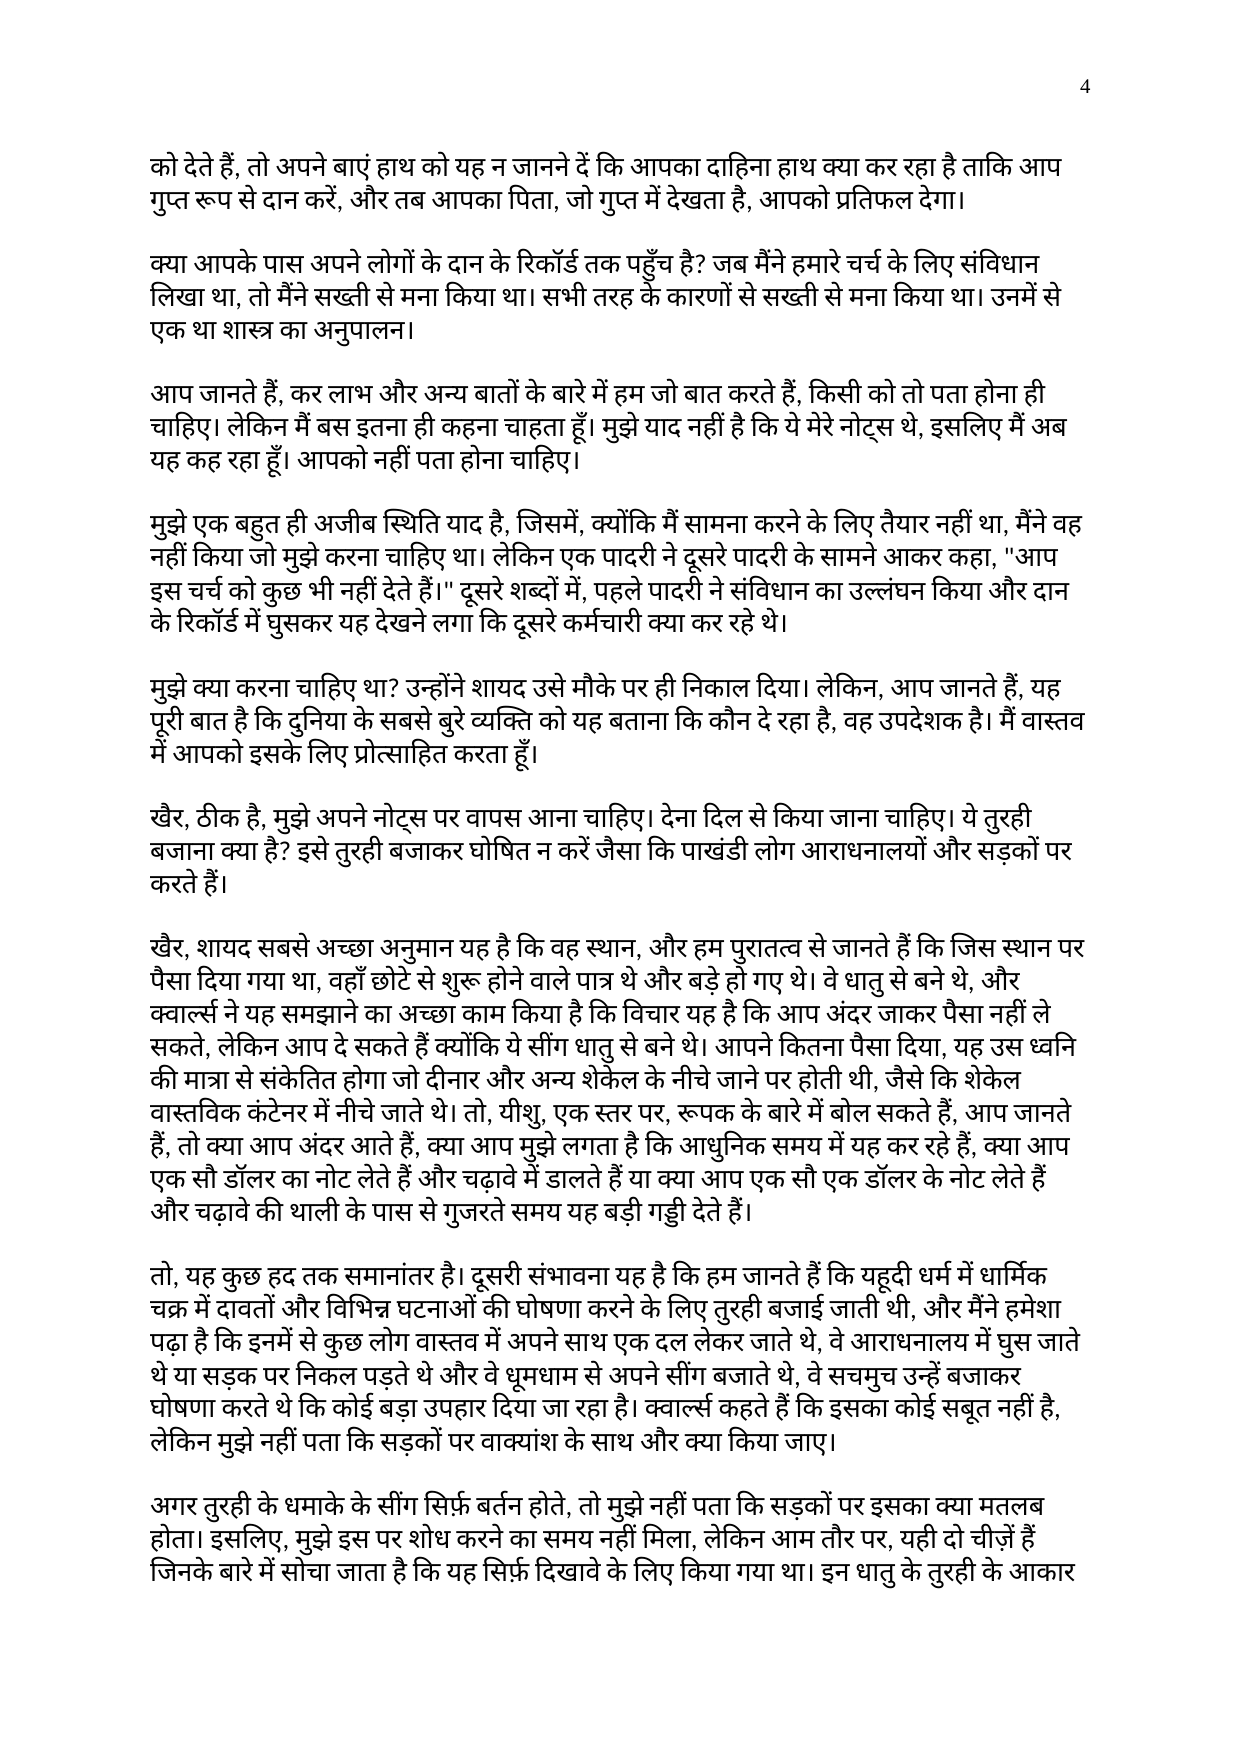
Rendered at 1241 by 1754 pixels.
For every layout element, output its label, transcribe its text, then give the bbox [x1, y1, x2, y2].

text क्या आपके पास अपने लोगों के दान के रिकॉर्ड तक पहुँच है? जब मैंने हमारे चर्च के लिए संविधान लिखा था, तो मैंने सख्ती से मना किया था। सभी तरह के कारणों से सख्ती से मना किया था। उनमें से एक था शास्त्र का अनुपालन। [150, 247, 1090, 346]
text तो, यह कुछ हद तक समानांतर है। दूसरी संभावना यह है कि हम जानते हैं कि यहूदी धर्म में धार्मिक चक्र में दावतों और विभिन्न घटनाओं की घोषणा करने के लिए तुरही बजाई जाती थी, और मैंने हमेशा पढ़ा है कि इनमें से कुछ लोग वास्तव में अपने साथ एक दल लेकर जाते थे, वे आराधनालय में घुस जाते थे या सड़क पर निकल पड़ते थे और वे धूमधाम से अपने सींग बजाते थे, वे सचमुच उन्हें बजाकर घोषणा करते थे कि कोई बड़ा उपहार दिया जा रहा है। क्वार्ल्स कहते हैं कि इसका कोई सबूत नहीं है, लेकिन मुझे नहीं पता कि सड़कों पर वाक्यांश के साथ और क्या किया जाए। [150, 1259, 1090, 1458]
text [150, 150, 1090, 216]
text खैर, ठीक है, मुझे अपने नोट्स पर वापस आना चाहिए। देना दिल से किया जाना चाहिए। ये तुरही बजाना क्या है? इसे तुरही बजाकर घोषित न करें जैसा कि पाखंडी लोग आराधनालयों और सड़कों पर करते हैं। [150, 801, 1090, 900]
text मुझे एक बहुत ही अजीब स्थिति याद है, जिसमें, क्योंकि मैं सामना करने के लिए तैयार नहीं था, मैंने वह नहीं किया जो मुझे करना चाहिए था। लेकिन एक पादरी ने दूसरे पादरी के सामने आकर कहा, "आप इस चर्च को कुछ भी नहीं देते हैं।" दूसरे शब्दों में, पहले पादरी ने संविधान का उल्लंघन किया और दान के रिकॉर्ड में घुसकर यह देखने लगा कि दूसरे कर्मचारी क्या कर रहे थे। [150, 508, 1090, 640]
text खैर, शायद सबसे अच्छा अनुमान यह है कि वह स्थान, और हम पुरातत्व से जानते हैं कि जिस स्थान पर पैसा दिया गया था, वहाँ छोटे से शुरू होने वाले पात्र थे और बड़े हो गए थे। वे धातु से बने थे, और क्वार्ल्स ने यह समझाने का अच्छा काम किया है कि विचार यह है कि आप अंदर जाकर पैसा नहीं ले सकते, लेकिन आप दे सकते हैं क्योंकि ये सींग धातु से बने थे। आपने कितना पैसा दिया, यह उस ध्वनि की मात्रा से संकेतित होगा जो दीनार और अन्य शेकेल के नीचे जाने पर होती थी, जैसे कि शेकेल वास्तविक कंटेनर में नीचे जाते थे। तो, यीशु, एक स्तर पर, रूपक के बारे में बोल सकते हैं, आप जानते हैं, तो क्या आप अंदर आते हैं, क्या आप मुझे लगता है कि आधुनिक समय में यह कर रहे हैं, क्या आप एक सौ डॉलर का नोट लेते हैं और चढ़ावे में डालते हैं या क्या आप एक सौ एक डॉलर के नोट लेते हैं और चढ़ावे की थाली के पास से गुजरते समय यह बड़ी गड्डी देते हैं। [150, 931, 1090, 1228]
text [150, 1489, 1090, 1588]
text मुझे क्या करना चाहिए था? उन्होंने शायद उसे मौके पर ही निकाल दिया। लेकिन, आप जानते हैं, यह पूरी बात है कि दुनिया के सबसे बुरे व्यक्ति को यह बताना कि कौन दे रहा है, वह उपदेशक है। मैं वास्तव में आपको इसके लिए प्रोत्साहित करता हूँ। [150, 671, 1090, 770]
text आप जानते हैं, कर लाभ और अन्य बातों के बारे में हम जो बात करते हैं, किसी को तो पता होना ही चाहिए। लेकिन मैं बस इतना ही कहना चाहता हूँ। मुझे याद नहीं है कि ये मेरे नोट्स थे, इसलिए मैं अब यह कह रहा हूँ। आपको नहीं पता होना चाहिए। [150, 377, 1090, 476]
